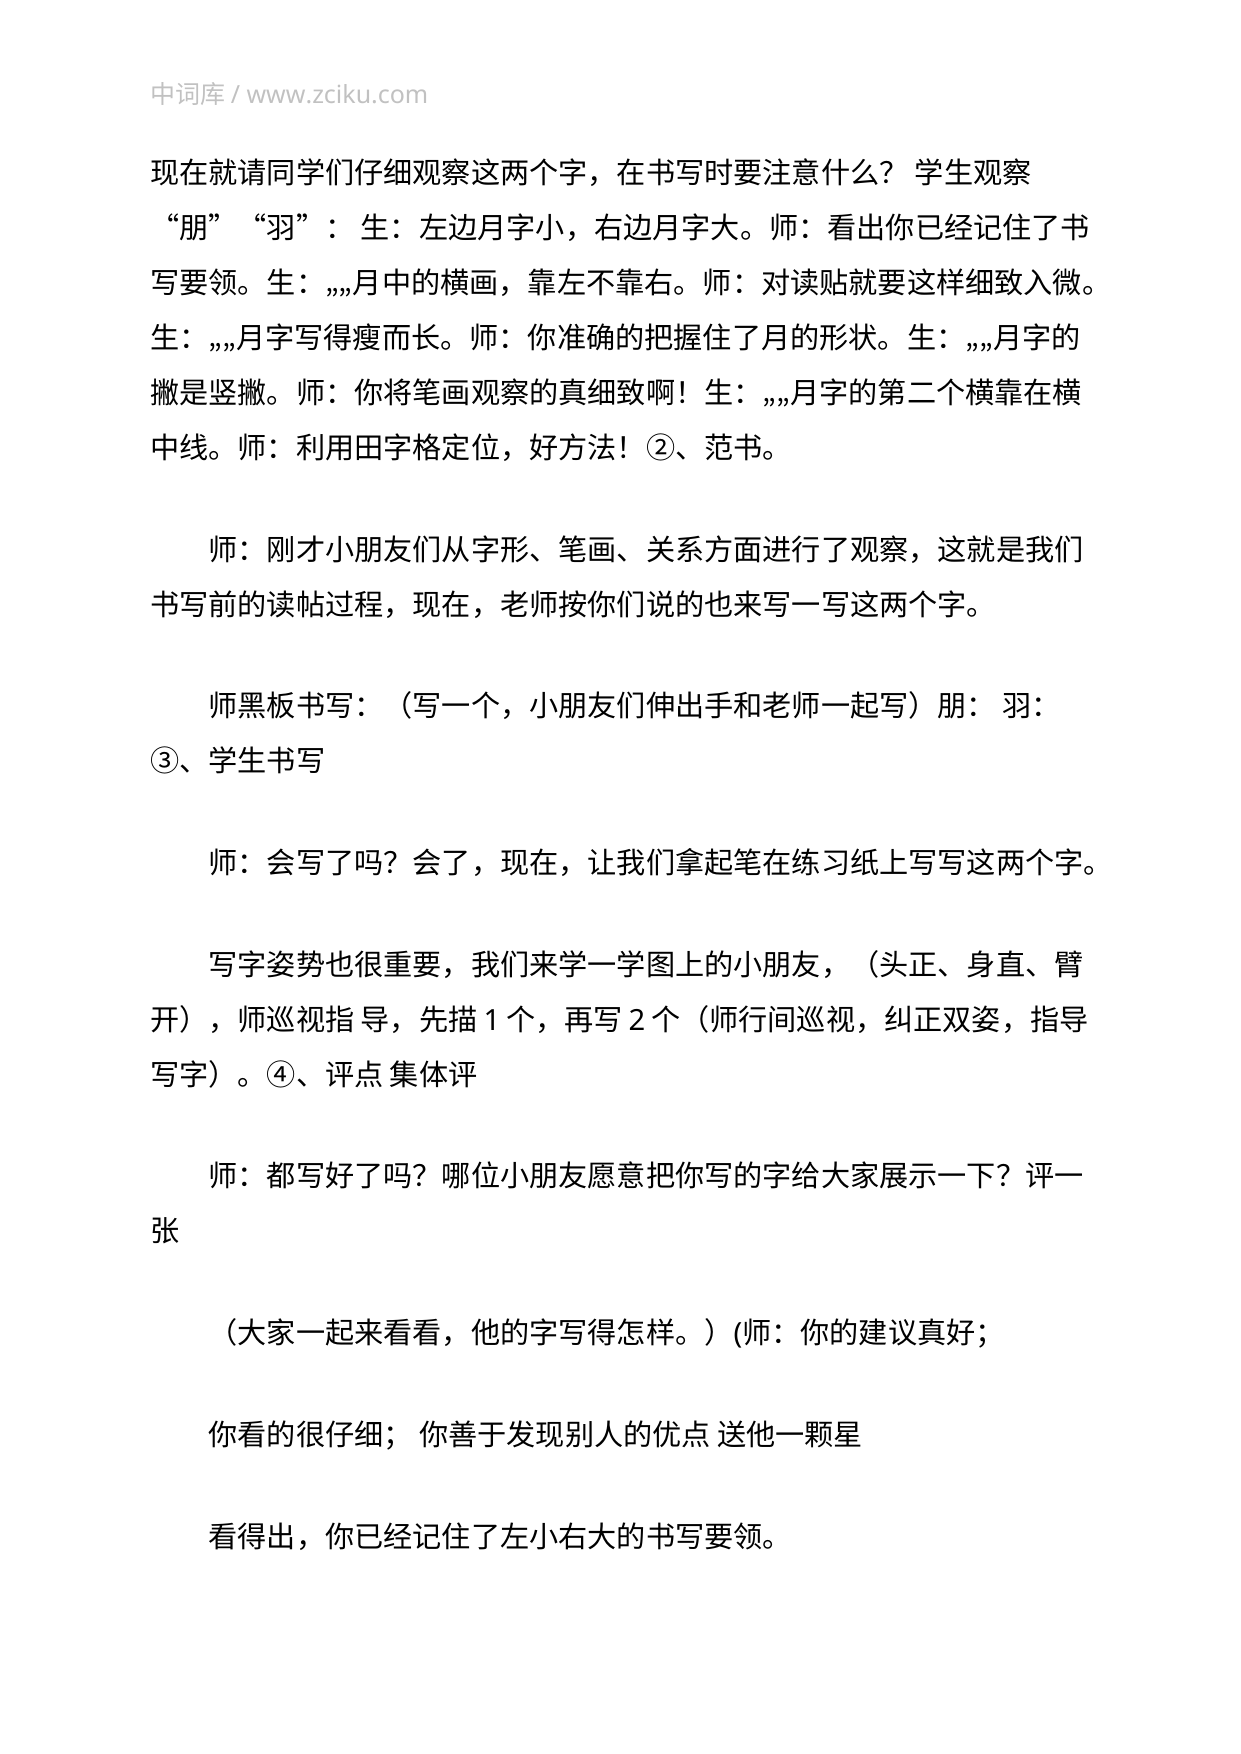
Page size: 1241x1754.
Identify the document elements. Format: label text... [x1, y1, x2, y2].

text 师黑板书写：（写一个，小朋友们伸出手和老师一起写）朋： 羽： ③、学生书写 [150, 683, 1090, 780]
text 师：刚才小朋友们从字形、笔画、关系方面进行了观察，这就是我们书写前的读帖过程，现在，老师按你们说的也来写一写这两个字。 [150, 526, 1090, 623]
text （大家一起来看看，他的字写得怎样。）(师：你的建议真好； [150, 1310, 1090, 1352]
text 写字姿势也很重要，我们来学一学图上的小朋友，（头正、身直、臂开），师巡视指 导，先描1个，再写2个（师行间巡视，纠正双姿，指导写字）。④、评点 集体评 [150, 941, 1090, 1093]
text 你看的很仔细； 你善于发现别人的优点 送他一颗星 [150, 1412, 1090, 1454]
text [150, 150, 1090, 467]
text 师：都写好了吗？哪位小朋友愿意把你写的字给大家展示一下？评一张 [150, 1153, 1090, 1250]
text 看得出，你已经记住了左小右大的书写要领。 [150, 1513, 1090, 1556]
text 师：会写了吗？会了，现在，让我们拿起笔在练习纸上写写这两个字。 [150, 839, 1090, 882]
